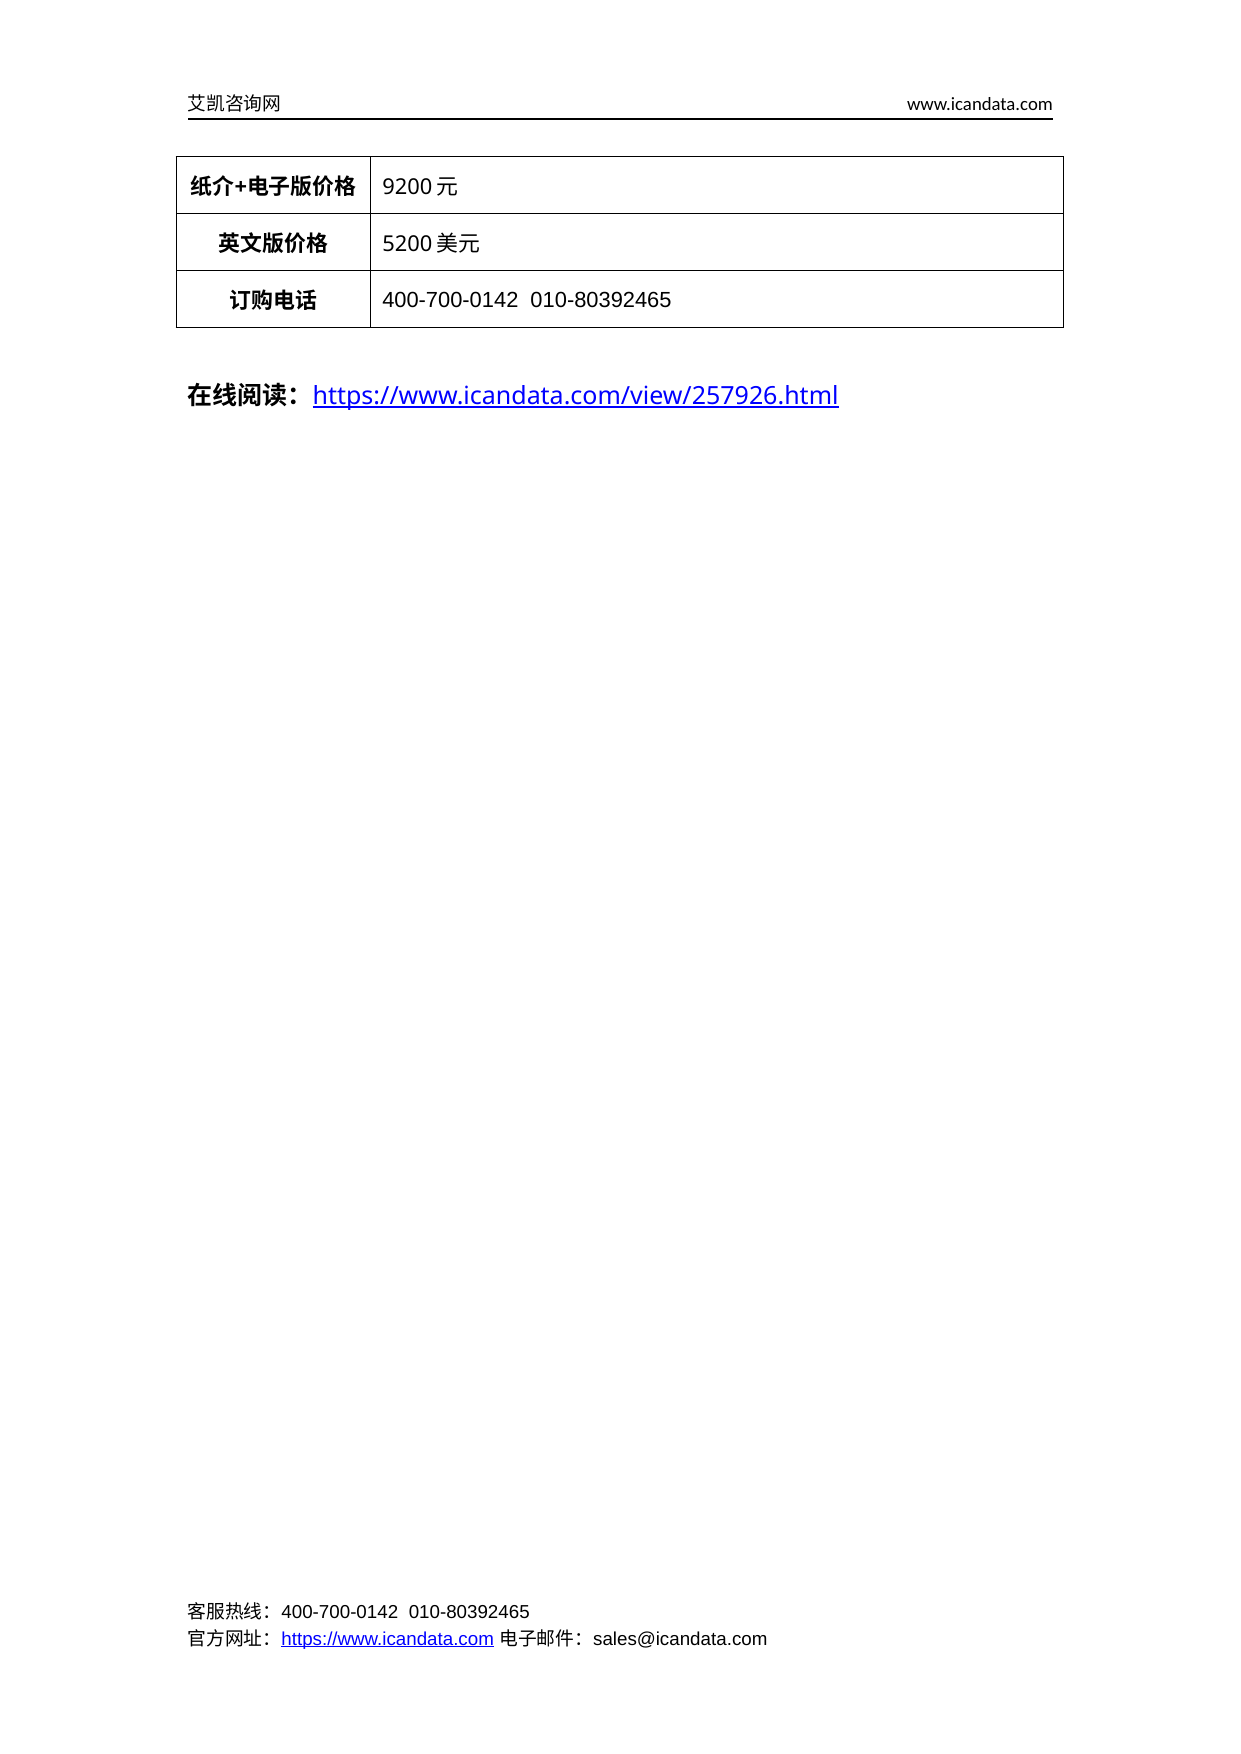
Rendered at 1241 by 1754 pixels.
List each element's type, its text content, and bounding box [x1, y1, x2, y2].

table_cell 纸介+电子版价格 [177, 157, 370, 213]
table_cell 9200元 [371, 157, 1063, 213]
table_cell 订购电话 [177, 271, 370, 327]
table_cell 英文版价格 [177, 214, 370, 270]
table_cell 400-700-0142 010-80392465 [371, 271, 1063, 327]
text 在线阅读：https://www.icandata.com/view/257926.html [187, 361, 1053, 426]
table_cell 5200美元 [371, 214, 1063, 270]
